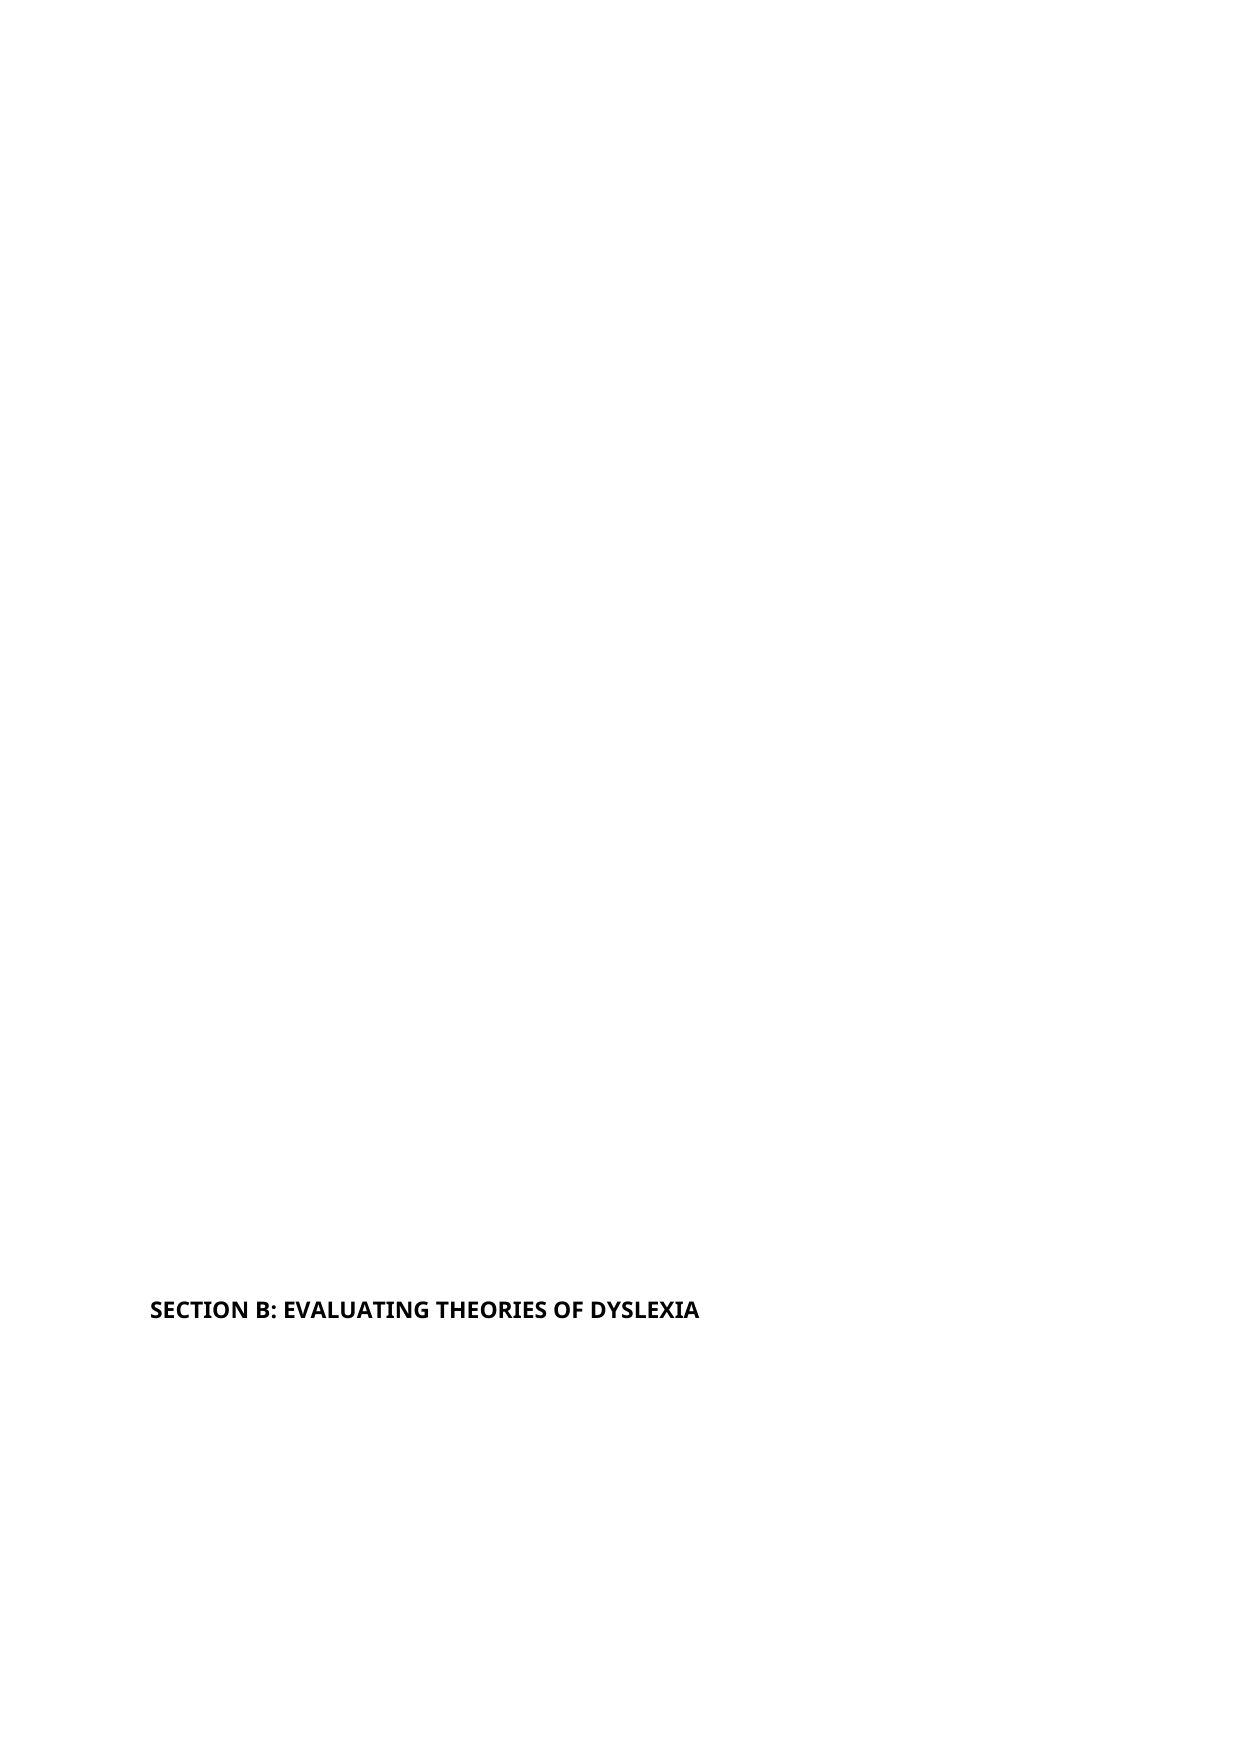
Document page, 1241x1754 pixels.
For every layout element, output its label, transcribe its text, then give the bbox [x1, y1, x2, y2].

text SECTION B: EVALUATING THEORIES OF DYSLEXIA [150, 1294, 1090, 1325]
